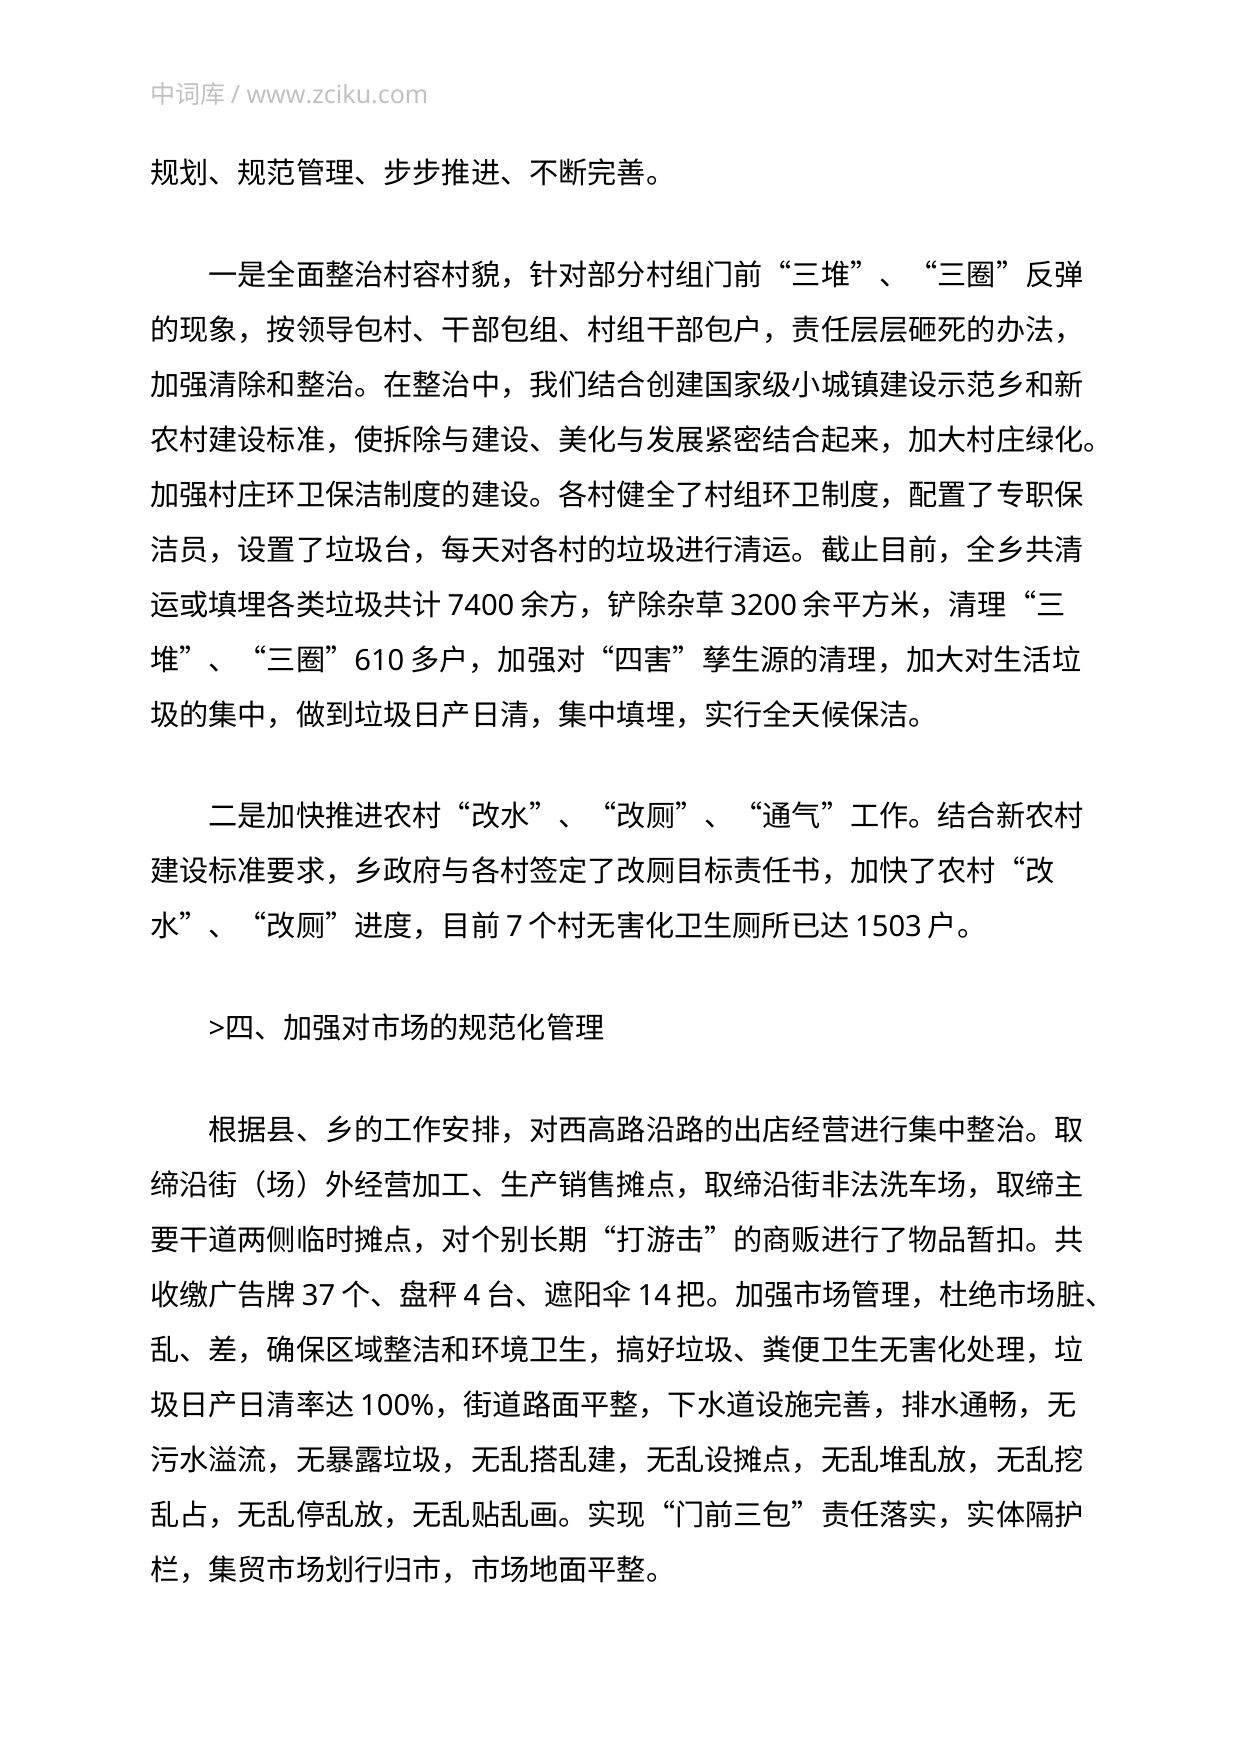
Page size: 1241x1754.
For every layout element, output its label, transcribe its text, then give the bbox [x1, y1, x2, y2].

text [150, 150, 1090, 192]
text 一是全面整治村容村貌，针对部分村组门前“三堆”、“三圈”反弹的现象，按领导包村、干部包组、村组干部包户，责任层层砸死的办法，加强清除和整治。在整治中，我们结合创建国家级小城镇建设示范乡和新农村建设标准，使拆除与建设、美化与发展紧密结合起来，加大村庄绿化。加强村庄环卫保洁制度的建设。各村健全了村组环卫制度，配置了专职保洁员，设置了垃圾台，每天对各村的垃圾进行清运。截止目前，全乡共清运或填埋各类垃圾共计7400余方，铲除杂草3200余平方米，清理“三堆”、“三圈”610多户，加强对“四害”孳生源的清理，加大对生活垃圾的集中，做到垃圾日产日清，集中填埋，实行全天候保洁。 [150, 252, 1090, 733]
text 二是加快推进农村“改水”、“改厕”、“通气”工作。结合新农村建设标准要求，乡政府与各村签定了改厕目标责任书，加快了农村“改水”、“改厕”进度，目前7个村无害化卫生厕所已达1503户。 [150, 793, 1090, 945]
text >四、加强对市场的规范化管理 [150, 1005, 1090, 1047]
text 根据县、乡的工作安排，对西高路沿路的出店经营进行集中整治。取缔沿街（场）外经营加工、生产销售摊点，取缔沿街非法洗车场，取缔主要干道两侧临时摊点，对个别长期“打游击”的商贩进行了物品暂扣。共收缴广告牌37个、盘秤4台、遮阳伞14把。加强市场管理，杜绝市场脏、乱、差，确保区域整洁和环境卫生，搞好垃圾、粪便卫生无害化处理，垃圾日产日清率达100%，街道路面平整，下水道设施完善，排水通畅，无污水溢流，无暴露垃圾，无乱搭乱建，无乱设摊点，无乱堆乱放，无乱挖乱占，无乱停乱放，无乱贴乱画。实现“门前三包”责任落实，实体隔护栏，集贸市场划行归市，市场地面平整。 [150, 1107, 1090, 1588]
